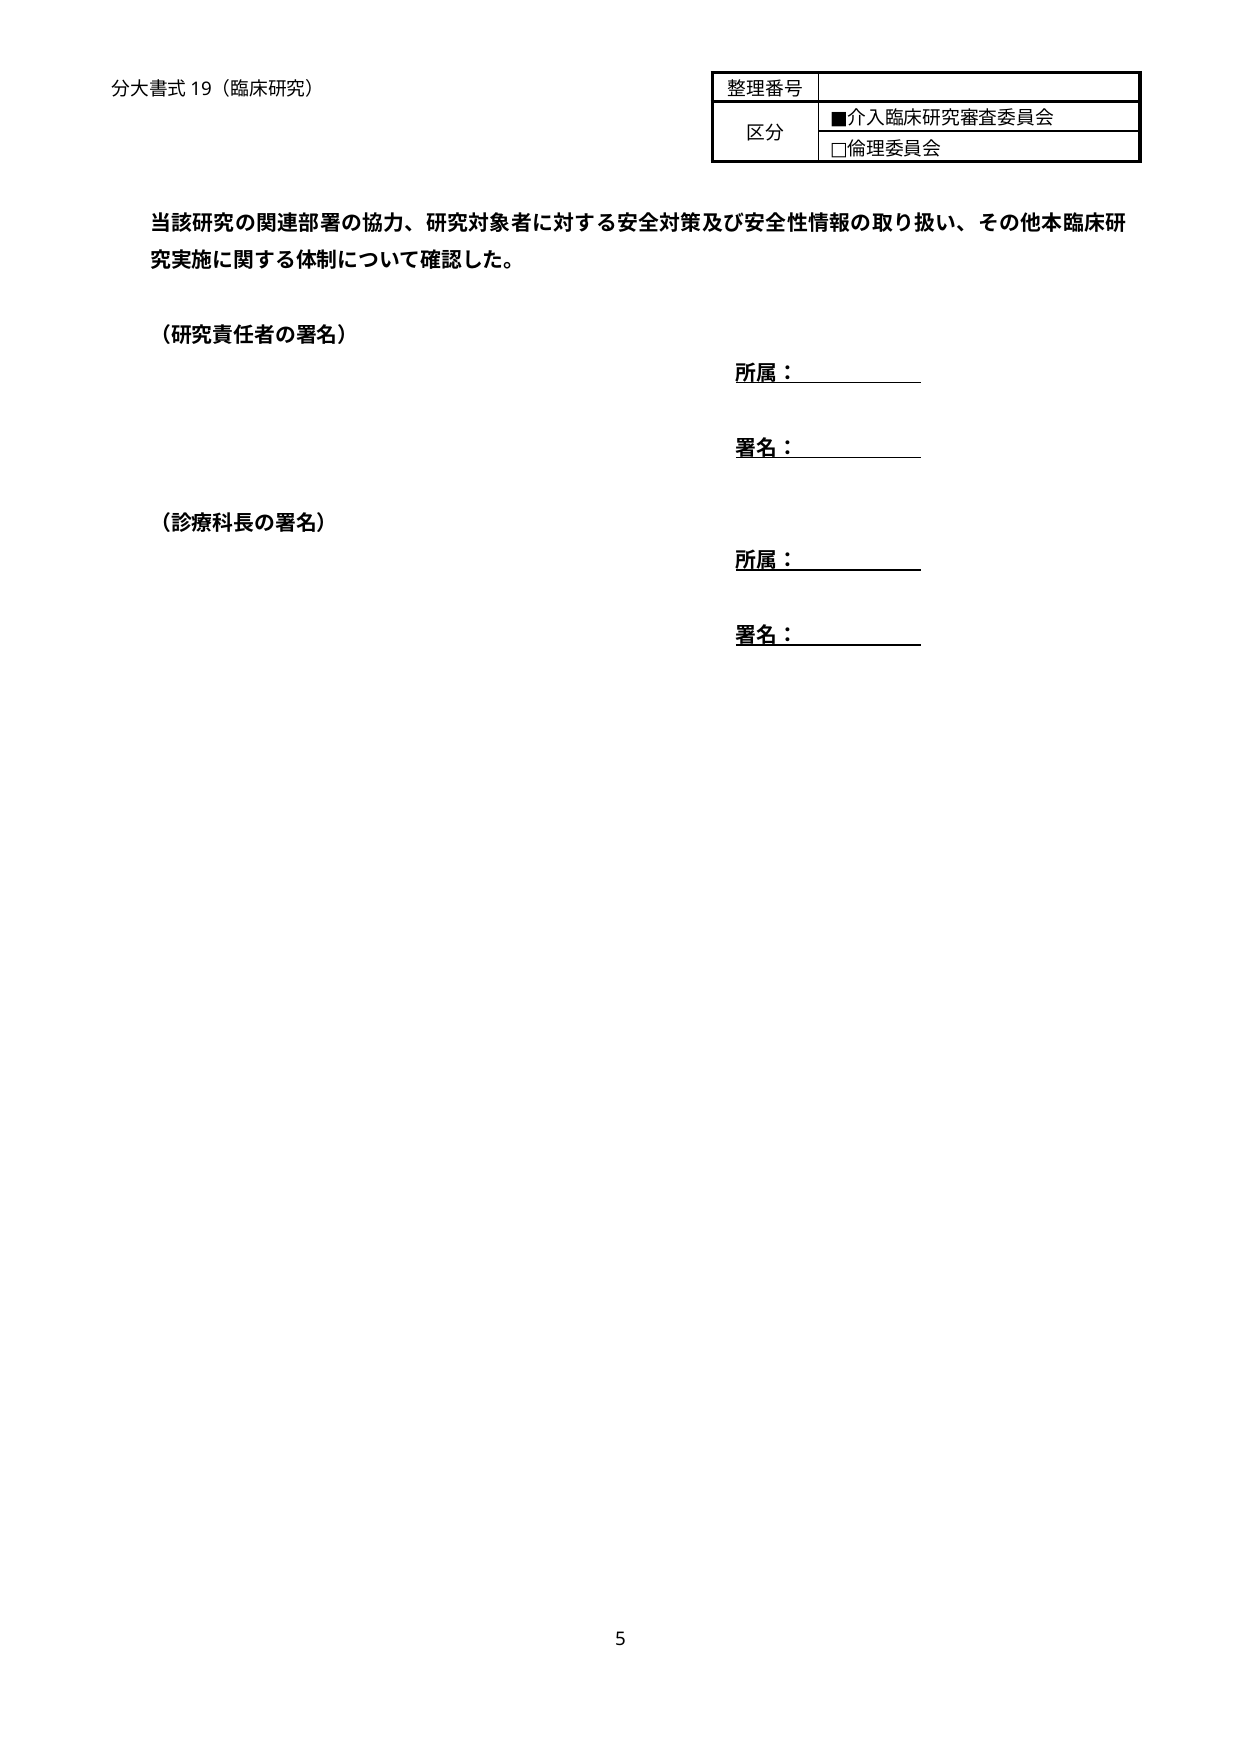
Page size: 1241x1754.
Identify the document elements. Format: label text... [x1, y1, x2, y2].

list （診療科長の署名） [150, 502, 1128, 540]
list 署名： [150, 427, 1128, 465]
list 所属： [150, 352, 1128, 390]
list 署名： [150, 615, 1128, 652]
list 所属： [150, 540, 1128, 577]
list （研究責任者の署名） [150, 315, 1128, 352]
list 当該研究の関連部署の協力、研究対象者に対する安全対策及び安全性情報の取り扱い、その他本臨床研究実施に関する体制について確認した。 [150, 202, 1128, 277]
